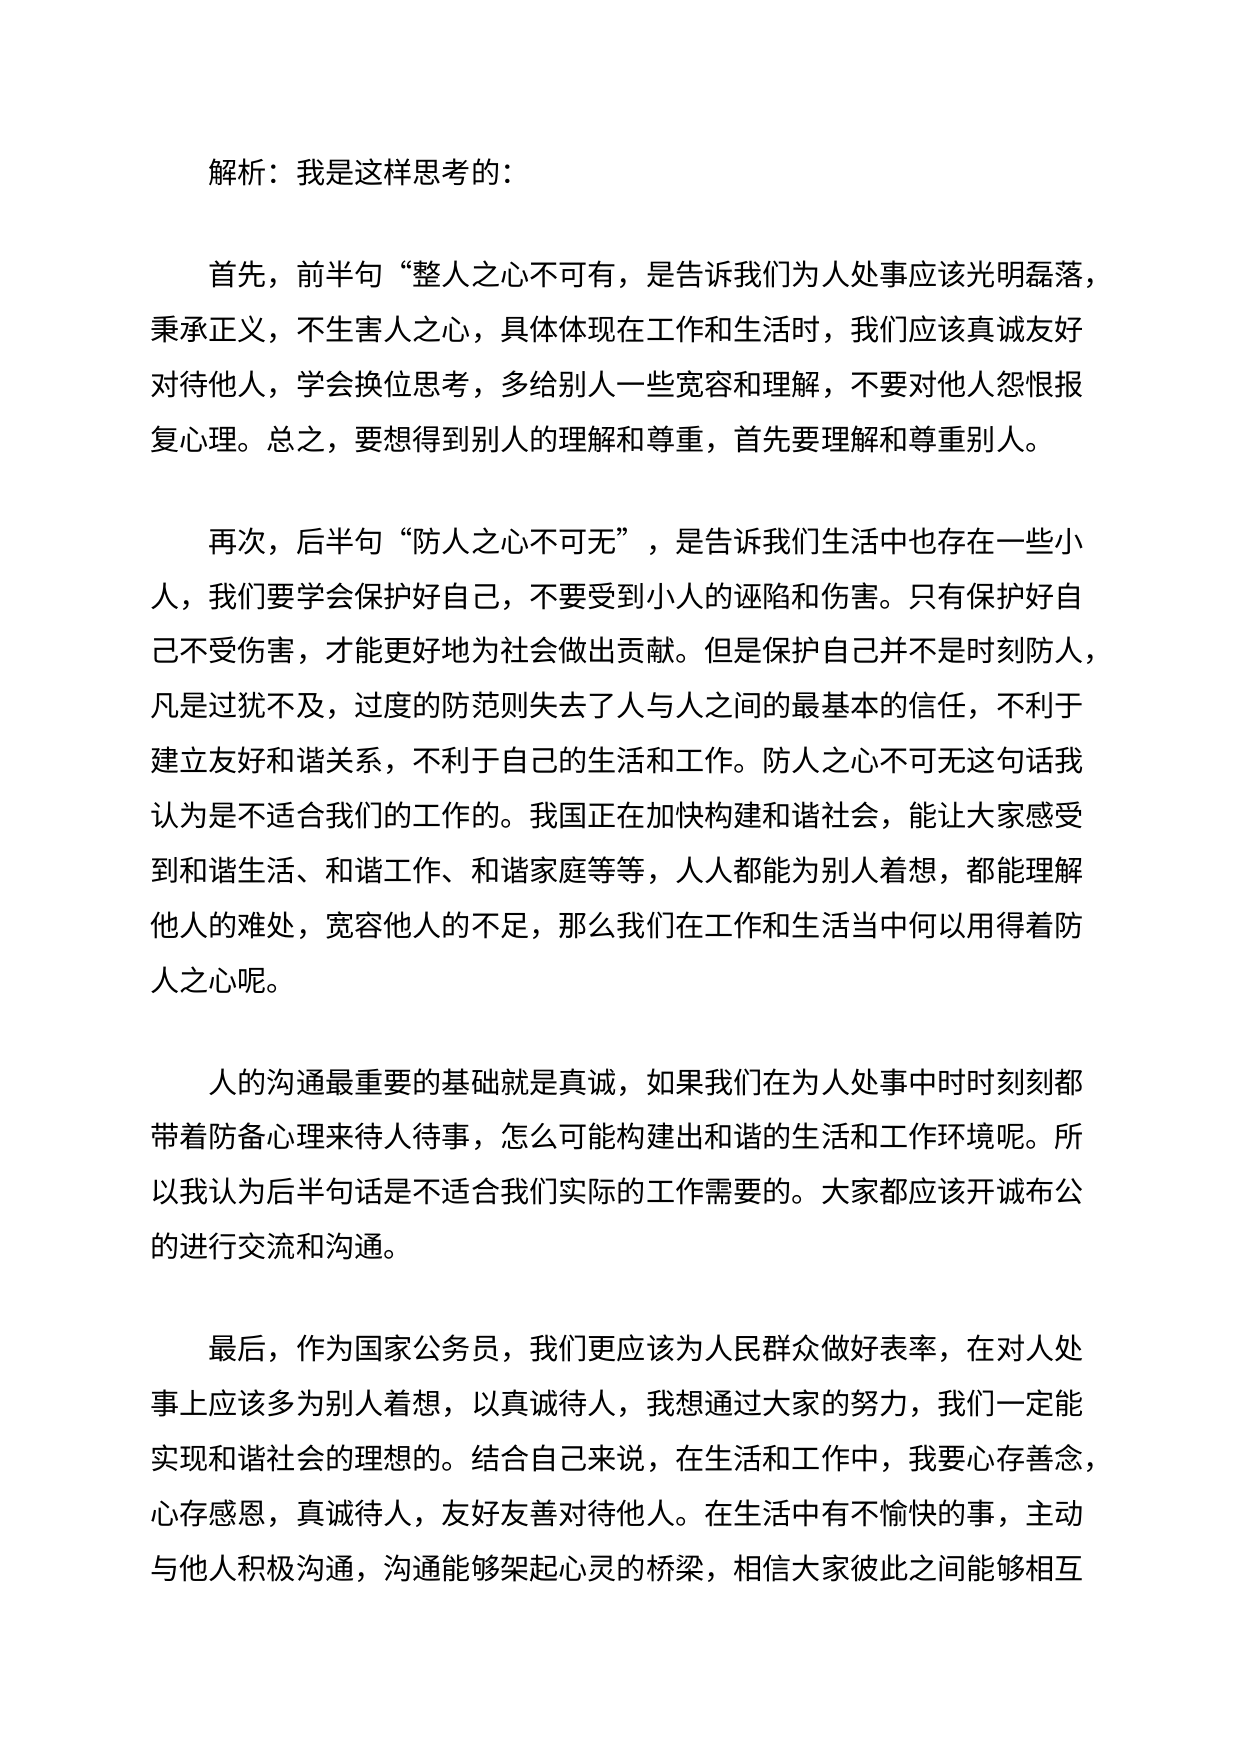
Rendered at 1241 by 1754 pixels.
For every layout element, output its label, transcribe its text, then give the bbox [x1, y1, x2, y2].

text 人的沟通最重要的基础就是真诚，如果我们在为人处事中时时刻刻都带着防备心理来待人待事，怎么可能构建出和谐的生活和工作环境呢。所以我认为后半句话是不适合我们实际的工作需要的。大家都应该开诚布公的进行交流和沟通。 [150, 1059, 1090, 1266]
text 首先，前半句“整人之心不可有，是告诉我们为人处事应该光明磊落，秉承正义，不生害人之心，具体体现在工作和生活时，我们应该真诚友好对待他人，学会换位思考，多给别人一些宽容和理解，不要对他人怨恨报复心理。总之，要想得到别人的理解和尊重，首先要理解和尊重别人。 [150, 252, 1090, 459]
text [150, 1326, 1090, 1587]
text 解析：我是这样思考的： [150, 150, 1090, 192]
text 再次，后半句“防人之心不可无”，是告诉我们生活中也存在一些小人，我们要学会保护好自己，不要受到小人的诬陷和伤害。只有保护好自己不受伤害，才能更好地为社会做出贡献。但是保护自己并不是时刻防人，凡是过犹不及，过度的防范则失去了人与人之间的最基本的信任，不利于建立友好和谐关系，不利于自己的生活和工作。防人之心不可无这句话我认为是不适合我们的工作的。我国正在加快构建和谐社会，能让大家感受到和谐生活、和谐工作、和谐家庭等等，人人都能为别人着想，都能理解他人的难处，宽容他人的不足，那么我们在工作和生活当中何以用得着防人之心呢。 [150, 518, 1090, 1000]
